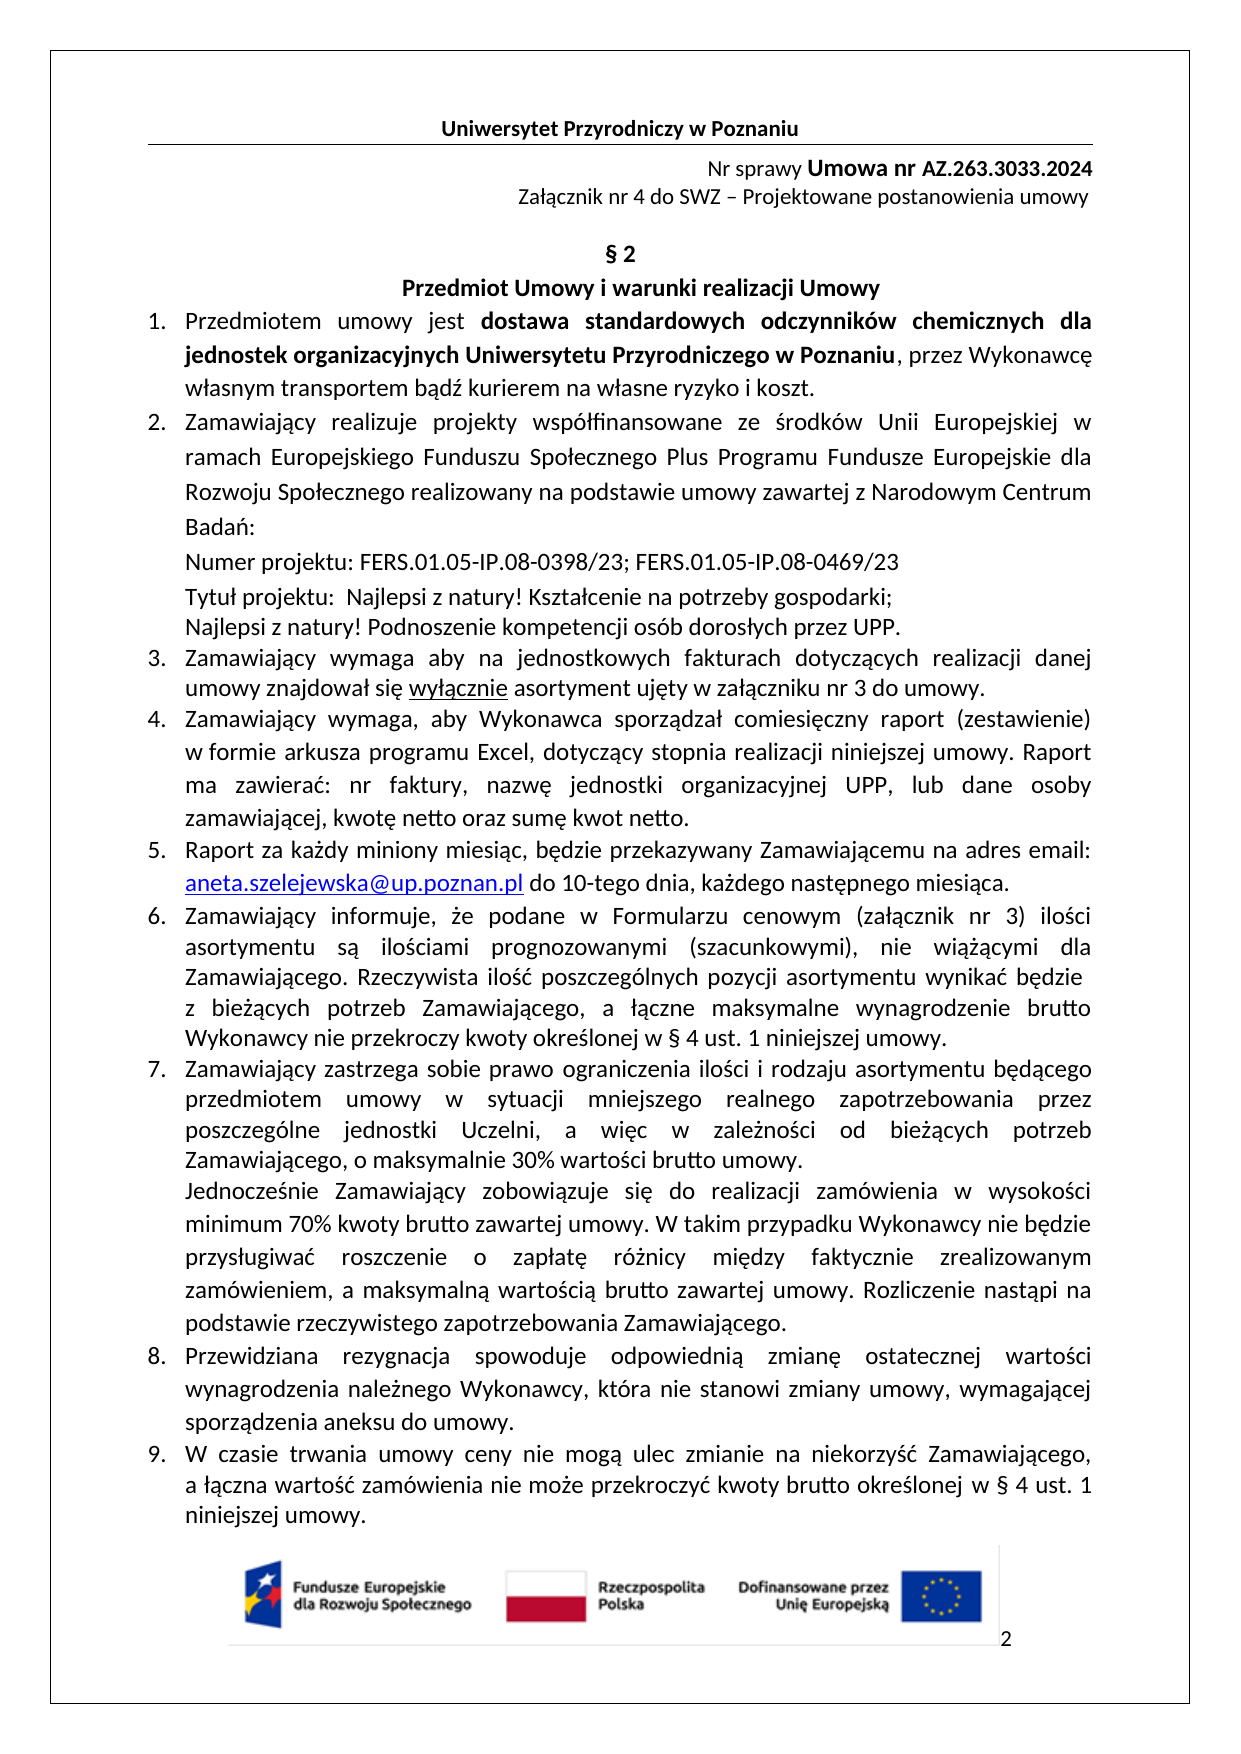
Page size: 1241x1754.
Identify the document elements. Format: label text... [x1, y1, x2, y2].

list Zamawiający wymaga aby na jednostkowych fakturach dotyczących realizacji danej umowy znajdował się wyłącznie asortyment ujęty w załączniku nr 3 do umowy. [147, 642, 1093, 703]
text Tytuł projektu: Najlepsi z natury! Kształcenie na potrzeby gospodarki; [185, 581, 1093, 611]
list Przedmiotem umowy jest dostawa standardowych odczynników chemicznych dla jednostek organizacyjnych Uniwersytetu Przyrodniczego w Poznaniu, przez Wykonawcę własnym transportem bądź kurierem na własne ryzyko i koszt. [147, 305, 1093, 403]
list W czasie trwania umowy ceny nie mogą ulec zmianie na niekorzyść Zamawiającego, a łączna wartość zamówienia nie może przekroczyć kwoty brutto określonej w § 4 ust. 1 niniejszej umowy. [147, 1438, 1093, 1530]
list Zamawiający informuje, że podane w Formularzu cenowym (załącznik nr 3) ilości asortymentu są ilościami prognozowanymi (szacunkowymi), nie wiążącymi dla Zamawiającego. Rzeczywista ilość poszczególnych pozycji asortymentu wynikać będzie z bieżących potrzeb Zamawiającego, a łączne maksymalne wynagrodzenie brutto Wykonawcy nie przekroczy kwoty określonej w § 4 ust. 1 niniejszej umowy. [147, 901, 1093, 1053]
text Najlepsi z natury! Podnoszenie kompetencji osób dorosłych przez UPP. [185, 611, 1093, 642]
list Raport za każdy miniony miesiąc, będzie przekazywany Zamawiającemu na adres email: aneta.szelejewska@up.poznan.pl do 10-tego dnia, każdego następnego miesiąca. [147, 835, 1093, 898]
list Zamawiający realizuje projekty współfinansowane ze środków Unii Europejskiej w ramach Europejskiego Funduszu Społecznego Plus Programu Fundusze Europejskie dla Rozwoju Społecznego realizowany na podstawie umowy zawartej z Narodowym Centrum Badań: [147, 406, 1093, 541]
text § 2 [147, 238, 1093, 269]
text Przedmiot Umowy i warunki realizacji Umowy [147, 272, 1093, 302]
text Jednocześnie Zamawiający zobowiązuje się do realizacji zamówienia w wysokości minimum 70% kwoty brutto zawartej umowy. W takim przypadku Wykonawcy nie będzie przysługiwać roszczenie o zapłatę różnicy między faktycznie zrealizowanym zamówieniem, a maksymalną wartością brutto zawartej umowy. Rozliczenie nastąpi na podstawie rzeczywistego zapotrzebowania Zamawiającego. [185, 1175, 1093, 1337]
picture [228, 1545, 1001, 1647]
list Przewidziana rezygnacja spowoduje odpowiednią zmianę ostatecznej wartości wynagrodzenia należnego Wykonawcy, która nie stanowi zmiany umowy, wymagającej sporządzenia aneksu do umowy. [147, 1340, 1093, 1436]
list Zamawiający zastrzega sobie prawo ograniczenia ilości i rodzaju asortymentu będącego przedmiotem umowy w sytuacji mniejszego realnego zapotrzebowania przez poszczególne jednostki Uczelni, a więc w zależności od bieżących potrzeb Zamawiającego, o maksymalnie 30% wartości brutto umowy. [147, 1053, 1093, 1175]
list Zamawiający wymaga, aby Wykonawca sporządzał comiesięczny raport (zestawienie) w formie arkusza programu Excel, dotyczący stopnia realizacji niniejszej umowy. Raport ma zawierać: nr faktury, nazwę jednostki organizacyjnej UPP, lub dane osoby zamawiającej, kwotę netto oraz sumę kwot netto. [147, 703, 1093, 832]
text Numer projektu: FERS.01.05-IP.08-0398/23; FERS.01.05-IP.08-0469/23 [185, 546, 1093, 576]
